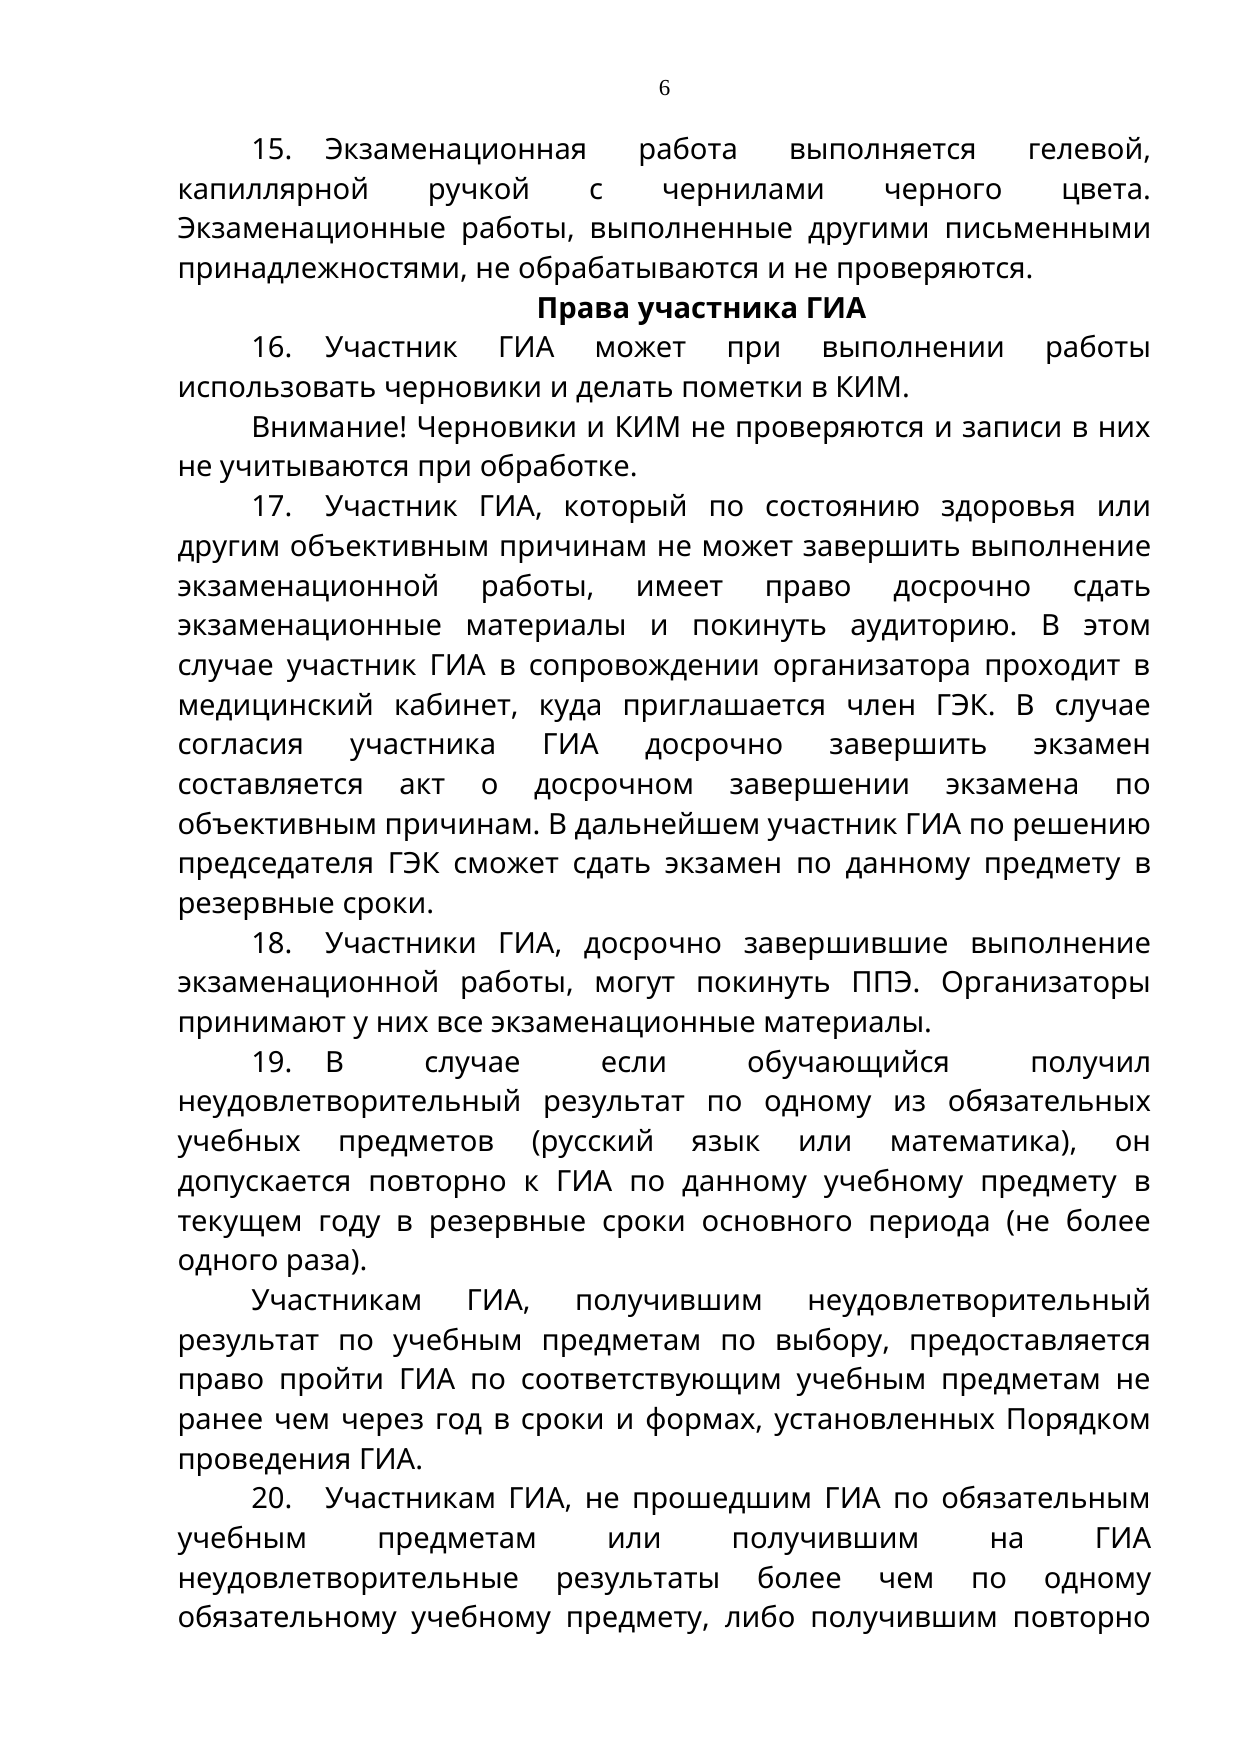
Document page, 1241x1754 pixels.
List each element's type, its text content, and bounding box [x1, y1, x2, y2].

text Права участника ГИА [177, 287, 1152, 327]
text Внимание! Черновики и КИМ не проверяются и записи в них не учитываются при обработке. [177, 406, 1152, 485]
text 19. В случае если обучающийся получил неудовлетворительный результат по одному из обязательных учебных предметов (русский язык или математика), он допускается повторно к ГИА по данному учебному предмету в текущем году в резервные сроки основного периода (не более одного раза). [177, 1041, 1152, 1279]
text 17. Участник ГИА, который по состоянию здоровья или другим объективным причинам не может завершить выполнение экзаменационной работы, имеет право досрочно сдать экзаменационные материалы и покинуть аудиторию. В этом случае участник ГИА в сопровождении организатора проходит в медицинский кабинет, куда приглашается член ГЭК. В случае согласия участника ГИА досрочно завершить экзамен составляется акт о досрочном завершении экзамена по объективным причинам. В дальнейшем участник ГИА по решению председателя ГЭК сможет сдать экзамен по данному предмету в резервные сроки. [177, 485, 1152, 922]
text 15. Экзаменационная работа выполняется гелевой, капиллярной ручкой с чернилами черного цвета. Экзаменационные работы, выполненные другими письменными принадлежностями, не обрабатываются и не проверяются. [177, 128, 1152, 287]
text 18. Участники ГИА, досрочно завершившие выполнение экзаменационной работы, могут покинуть ППЭ. Организаторы принимают у них все экзаменационные материалы. [177, 922, 1152, 1041]
text 16. Участник ГИА может при выполнении работы использовать черновики и делать пометки в КИМ. [177, 327, 1152, 406]
text Участникам ГИА, получившим неудовлетворительный результат по учебным предметам по выбору, предоставляется право пройти ГИА по соответствующим учебным предметам не ранее чем через год в сроки и формах, установленных Порядком проведения ГИА. [177, 1279, 1152, 1478]
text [177, 1478, 1152, 1636]
